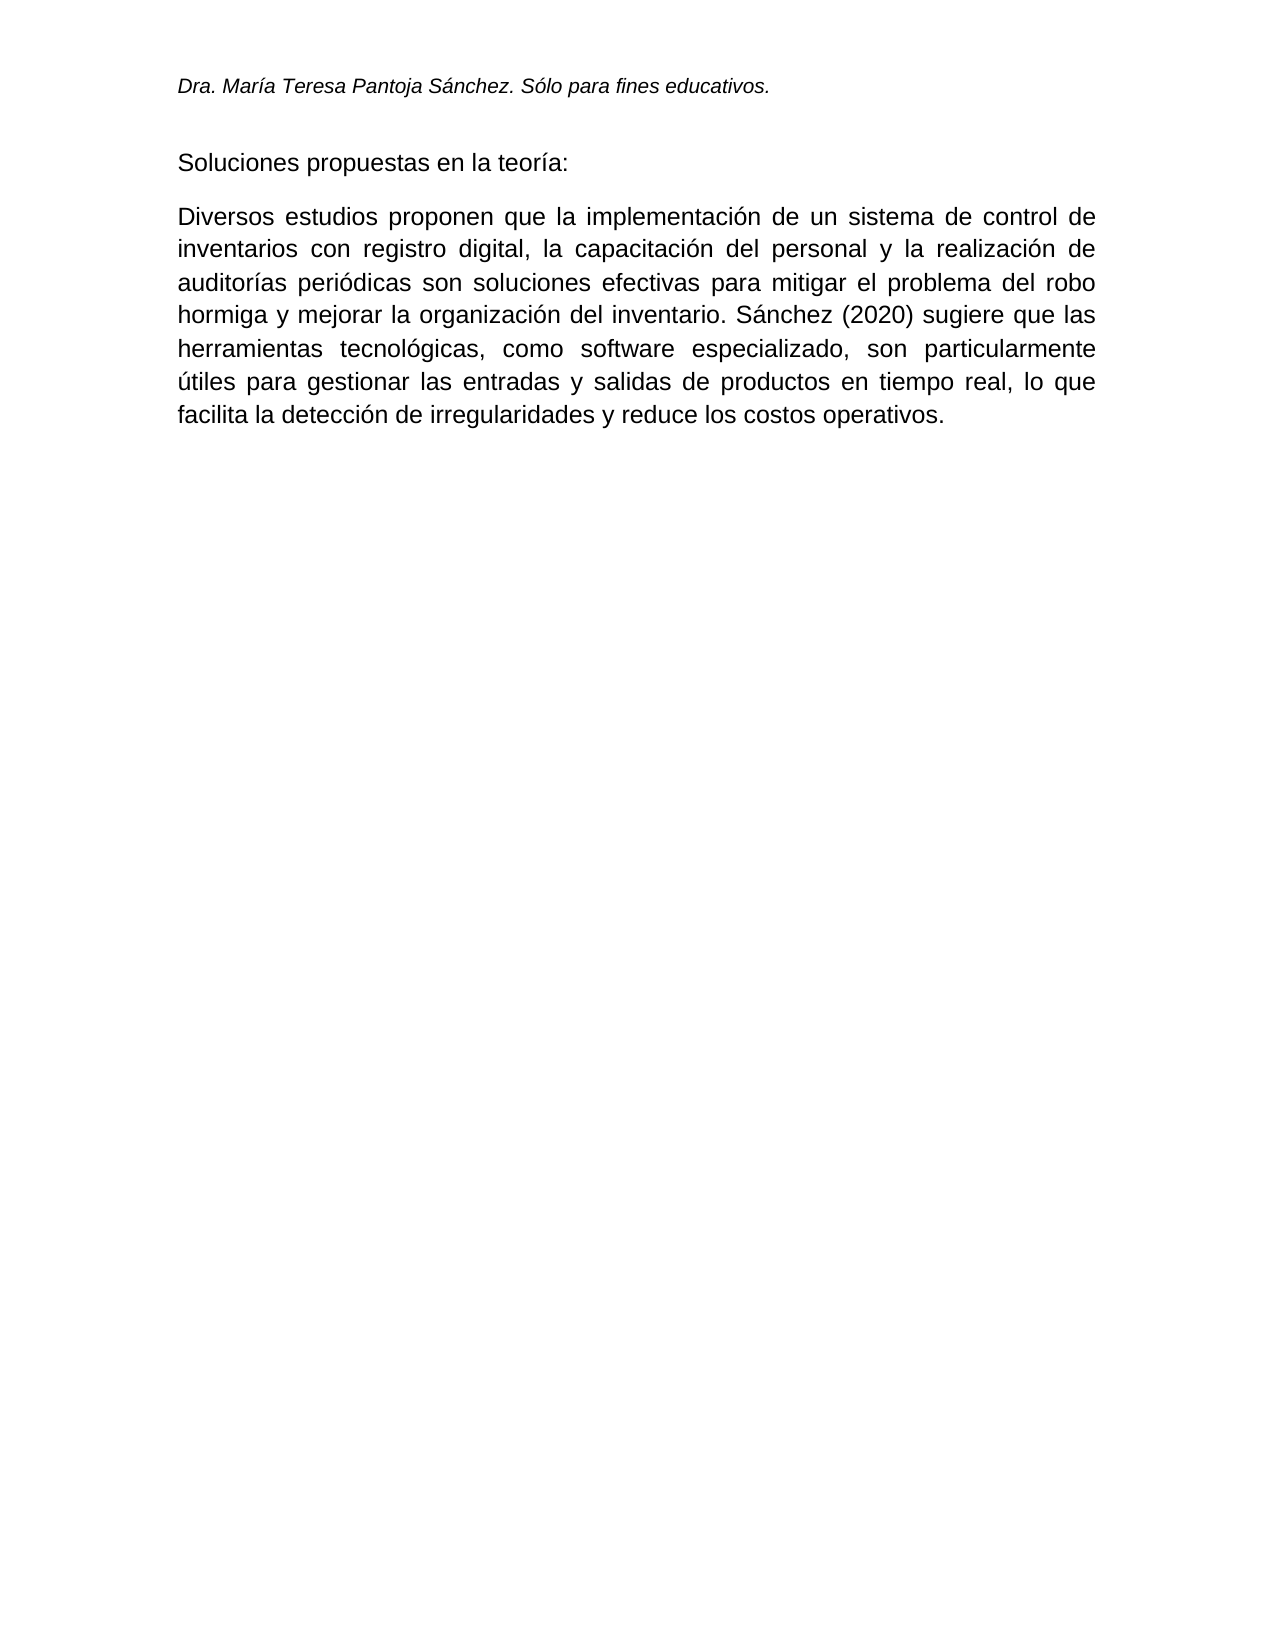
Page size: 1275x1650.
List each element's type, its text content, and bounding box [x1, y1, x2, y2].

text Diversos estudios proponen que la implementación de un sistema de control de inventarios con registro digital, la capacitación del personal y la realización de auditorías periódicas son soluciones efectivas para mitigar el problema del robo hormiga y mejorar la organización del inventario. Sánchez (2020) sugiere que las herramientas tecnológicas, como software especializado, son particularmente útiles para gestionar las entradas y salidas de productos en tiempo real, lo que facilita la detección de irregularidades y reduce los costos operativos. [177, 201, 1098, 428]
text Soluciones propuestas en la teoría: [177, 148, 1098, 176]
